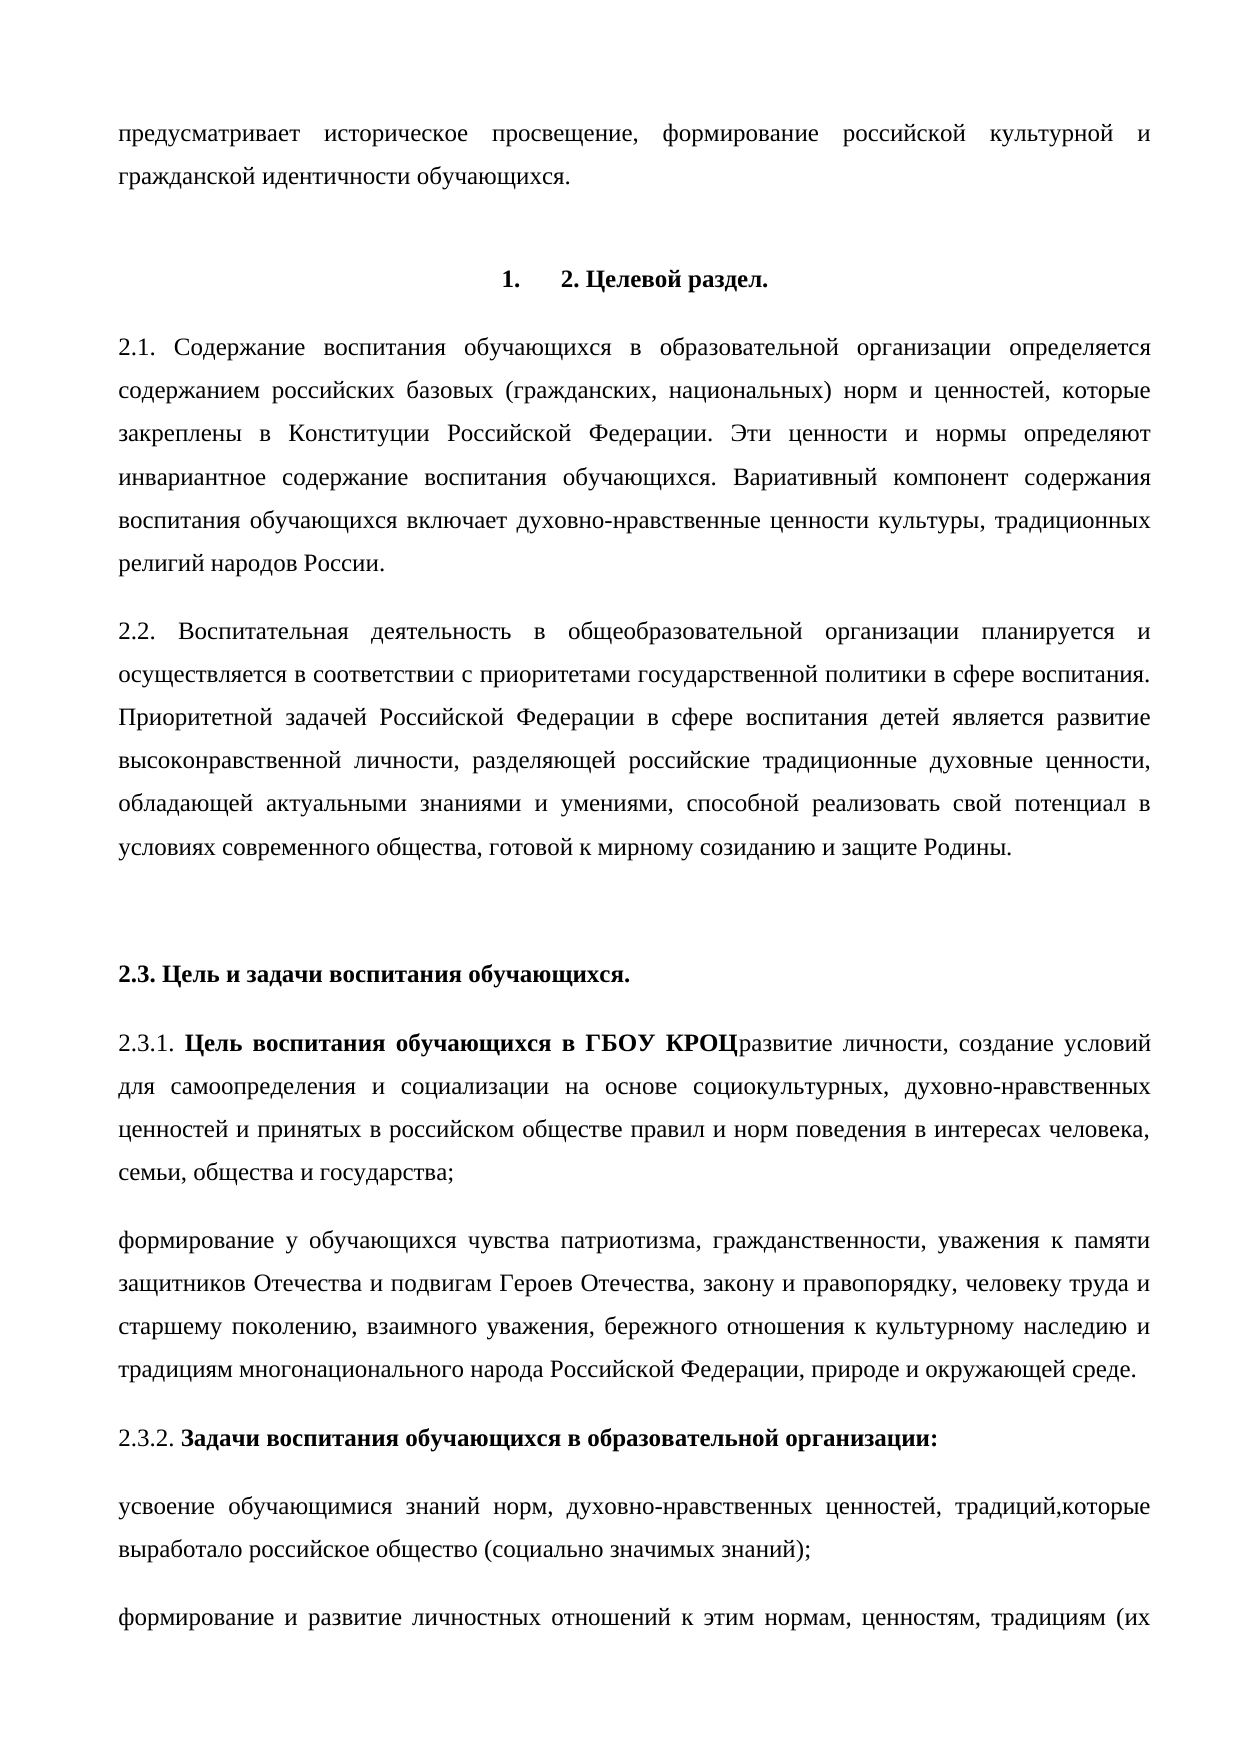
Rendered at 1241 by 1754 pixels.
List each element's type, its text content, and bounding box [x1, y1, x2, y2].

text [118, 1602, 1152, 1631]
text усвоение обучающимися знаний норм, духовно-нравственных ценностей, традиций,которые выработало российское общество (социально значимых знаний); [118, 1491, 1152, 1563]
text 2.3.2. Задачи воспитания обучающихся в образовательной организации: [118, 1423, 1152, 1451]
title 2. Целевой раздел. [118, 264, 1152, 293]
text 2.3. Цель и задачи воспитания обучающихся. [118, 959, 1152, 988]
text формирование у обучающихся чувства патриотизма, гражданственности, уважения к памяти защитников Отечества и подвигам Героев Отечества, закону и правопорядку, человеку труда и старшему поколению, взаимного уважения, бережного отношения к культурному наследию и традициям многонационального народа Российской Федерации, природе и окружающей среде. [118, 1225, 1152, 1383]
text 2.2. Воспитательная деятельность в общеобразовательной организации планируется и осуществляется в соответствии с приоритетами государственной политики в сфере воспитания. Приоритетной задачей Российской Федерации в сфере воспитания детей является развитие высоконравственной личности, разделяющей российские традиционные духовные ценности, обладающей актуальными знаниями и умениями, способной реализовать свой потенциал в условиях современного общества, готовой к мирному созиданию и защите Родины. [118, 616, 1152, 860]
text 2.1. Содержание воспитания обучающихся в образовательной организации определяется содержанием российских базовых (гражданских, национальных) норм и ценностей, которые закреплены в Конституции Российской Федерации. Эти ценности и нормы определяют инвариантное содержание воспитания обучающихся. Вариативный компонент содержания воспитания обучающихся включает духовно-нравственные ценности культуры, традиционных религий народов России. [118, 332, 1152, 577]
text предусматривает историческое просвещение, формирование российской культурной и гражданской идентичности обучающихся. [118, 118, 1152, 190]
text 2.3.1. Цель воспитания обучающихся в ГБОУ КРОЦразвитие личности, создание условий для самоопределения и социализации на основе социокультурных, духовно-нравственных ценностей и принятых в российском обществе правил и норм поведения в интересах человека, семьи, общества и государства; [118, 1028, 1152, 1186]
